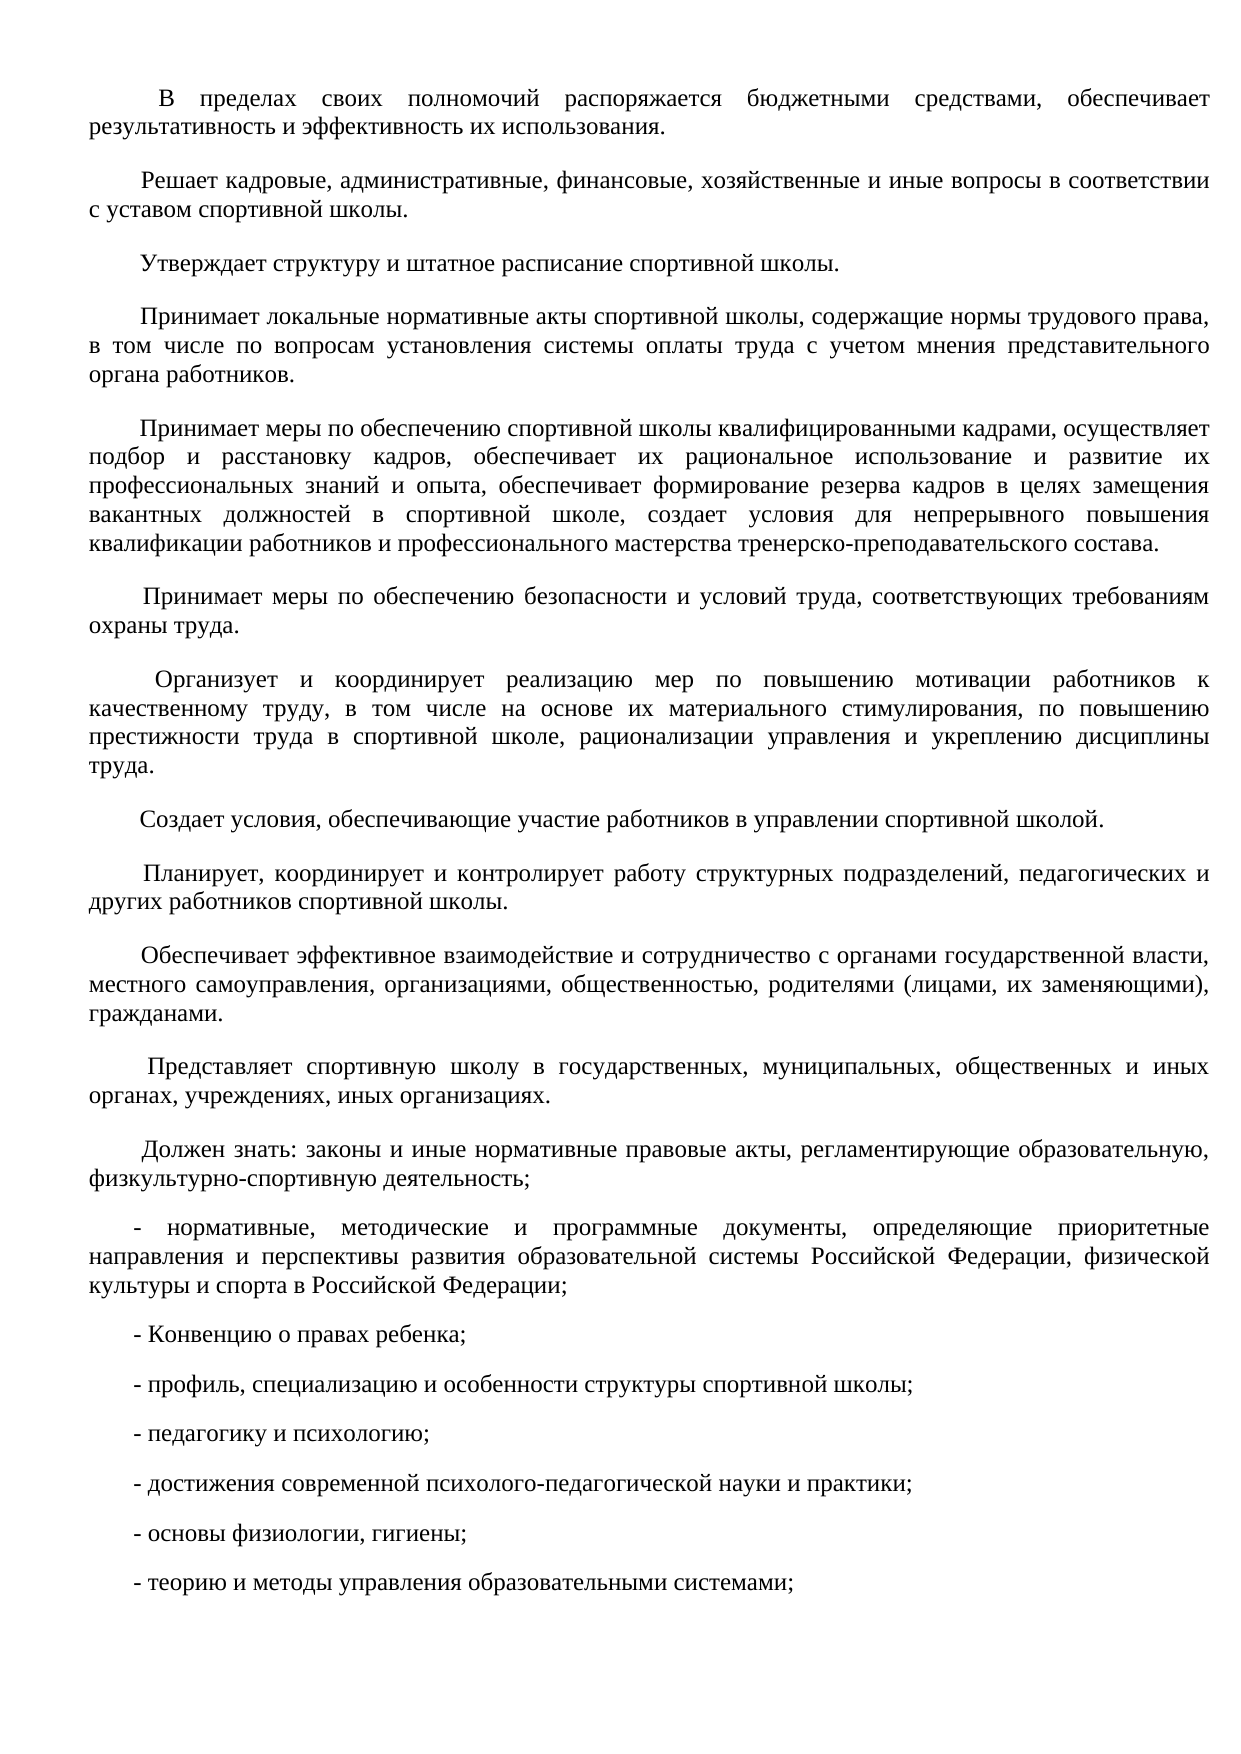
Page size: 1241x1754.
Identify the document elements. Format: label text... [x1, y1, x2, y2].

text Утверждает структуру и штатное расписание спортивной школы. [89, 248, 1211, 276]
text Обеспечивает эффективное взаимодействие и сотрудничество с органами государственной власти, местного самоуправления, организациями, общественностью, родителями (лицами, их заменяющими), гражданами. [89, 940, 1211, 1026]
text Принимает локальные нормативные акты спортивной школы, содержащие нормы трудового права, в том числе по вопросам установления системы оплаты труда с учетом мнения представительного органа работников. [89, 301, 1211, 388]
text Создает условия, обеспечивающие участие работников в управлении спортивной школой. [89, 804, 1211, 833]
text - нормативные, методические и программные документы, определяющие приоритетные направления и перспективы развития образовательной системы Российской Федерации, физической культуры и спорта в Российской Федерации; [89, 1212, 1211, 1298]
text Организует и координирует реализацию мер по повышению мотивации работников к качественному труду, в том числе на основе их материального стимулирования, по повышению престижности труда в спортивной школе, рационализации управления и укреплению дисциплины труда. [89, 664, 1211, 779]
text - Конвенцию о правах ребенка; [89, 1319, 1211, 1348]
text Решает кадровые, административные, финансовые, хозяйственные и иные вопросы в соответствии с уставом спортивной школы. [89, 165, 1211, 223]
text Представляет спортивную школу в государственных, муниципальных, общественных и иных органах, учреждениях, иных организациях. [89, 1051, 1211, 1109]
text В пределах своих полномочий распоряжается бюджетными средствами, обеспечивает результативность и эффективность их использования. [89, 83, 1211, 140]
text - профиль, специализацию и особенности структуры спортивной школы; [89, 1369, 1211, 1398]
text Принимает меры по обеспечению безопасности и условий труда, соответствующих требованиям охраны труда. [89, 581, 1211, 639]
text - достижения современной психолого-педагогической науки и практики; [89, 1468, 1211, 1497]
text Должен знать: законы и иные нормативные правовые акты, регламентирующие образовательную, физкультурно-спортивную деятельность; [89, 1134, 1211, 1191]
text Принимает меры по обеспечению спортивной школы квалифицированными кадрами, осуществляет подбор и расстановку кадров, обеспечивает их рациональное использование и развитие их профессиональных знаний и опыта, обеспечивает формирование резерва кадров в целях замещения вакантных должностей в спортивной школе, создает условия для непрерывного повышения квалификации работников и профессионального мастерства тренерско-преподавательского состава. [89, 413, 1211, 556]
text Планирует, координирует и контролирует работу структурных подразделений, педагогических и других работников спортивной школы. [89, 858, 1211, 915]
text - основы физиологии, гигиены; [89, 1518, 1211, 1546]
text - теорию и методы управления образовательными системами; [89, 1567, 1211, 1596]
text - педагогику и психологию; [89, 1418, 1211, 1447]
